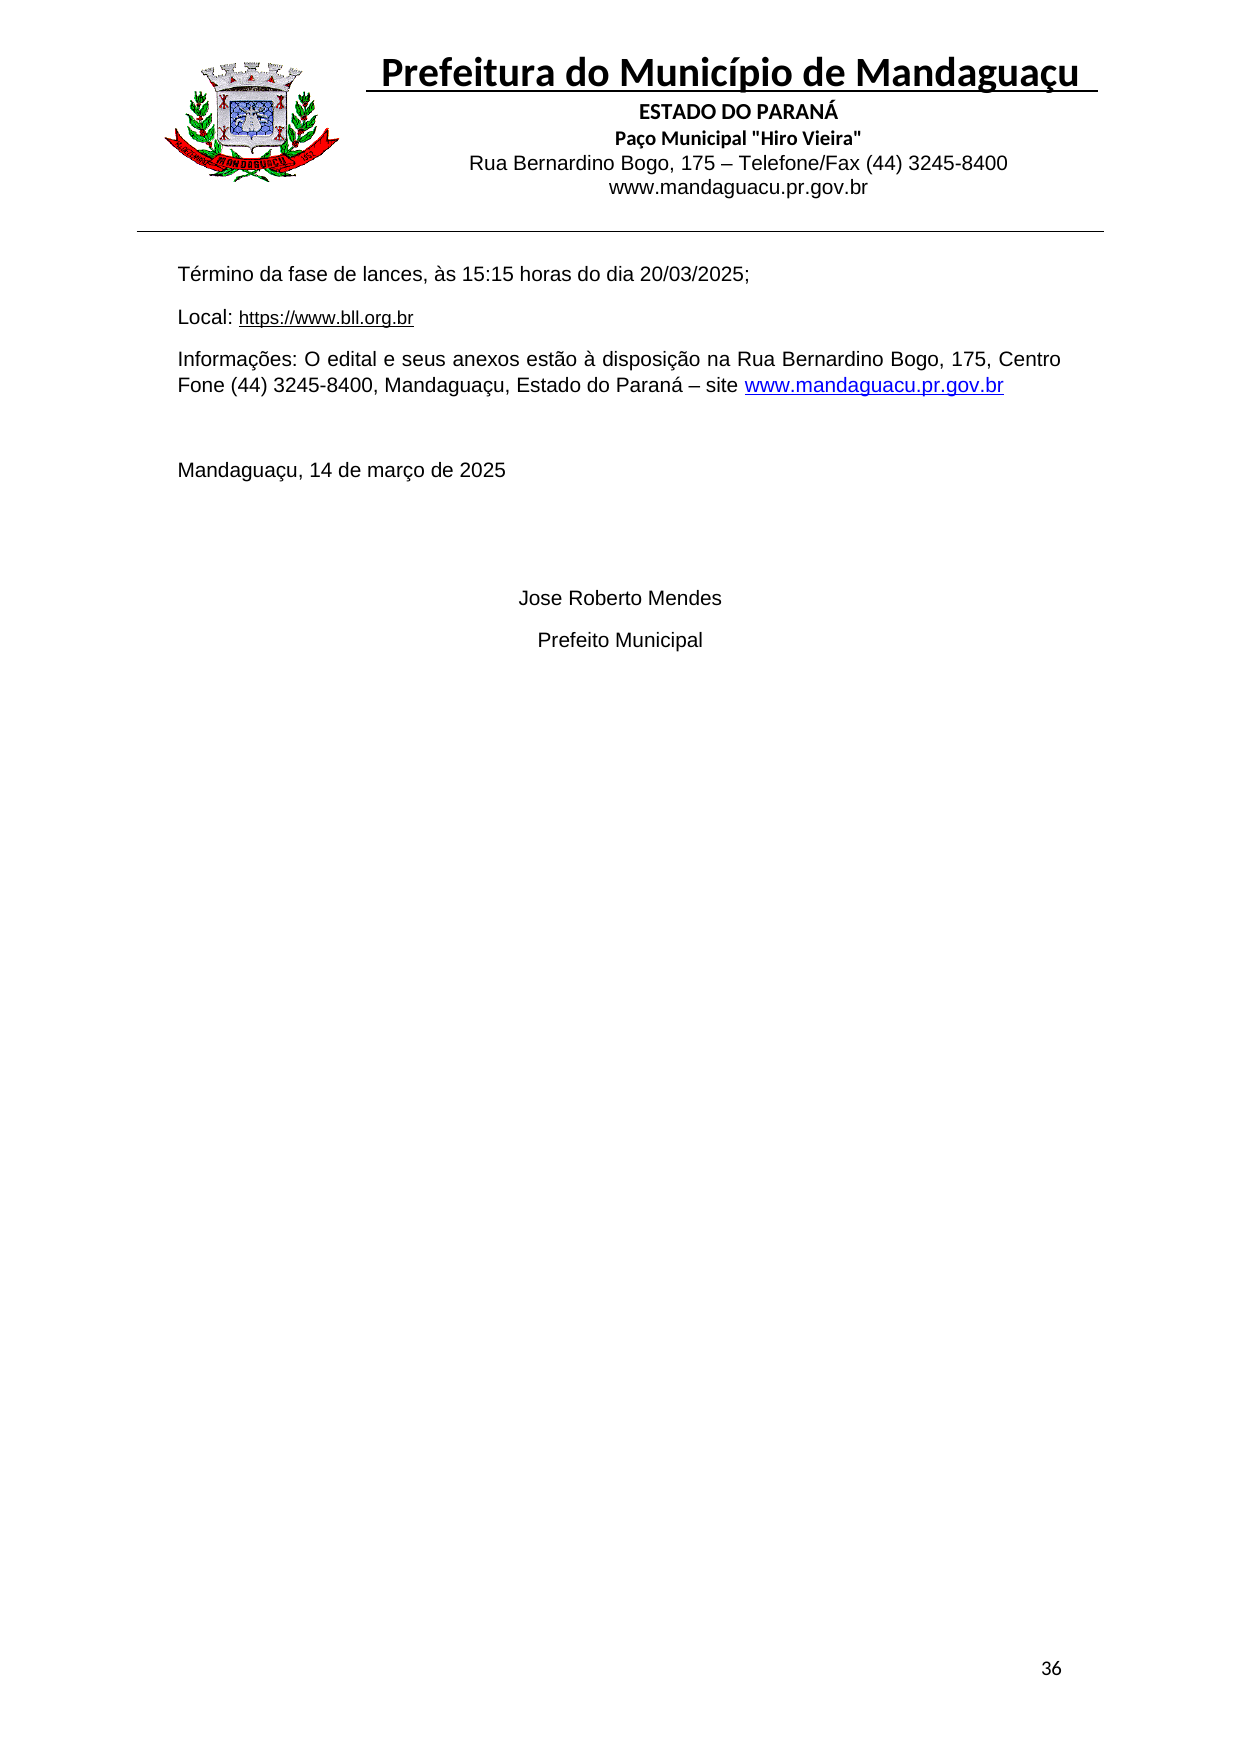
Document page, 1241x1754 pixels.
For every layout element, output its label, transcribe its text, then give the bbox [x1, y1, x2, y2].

text Local: https://www.bll.org.br [177, 305, 1063, 329]
text Jose Roberto Mendes [177, 586, 1063, 609]
text Término da fase de lances, às 15:15 horas do dia 20/03/2025; [177, 262, 1063, 286]
text Informações: O edital e seus anexos estão à disposição na Rua Bernardino Bogo, 175, Centro Fone (44) 3245-8400, Mandaguaçu, Estado do Paraná – site www.mandaguacu.pr.gov.br [177, 347, 1063, 397]
text Prefeito Municipal [177, 628, 1063, 652]
text Mandaguaçu, 14 de março de 2025 [177, 458, 1063, 482]
